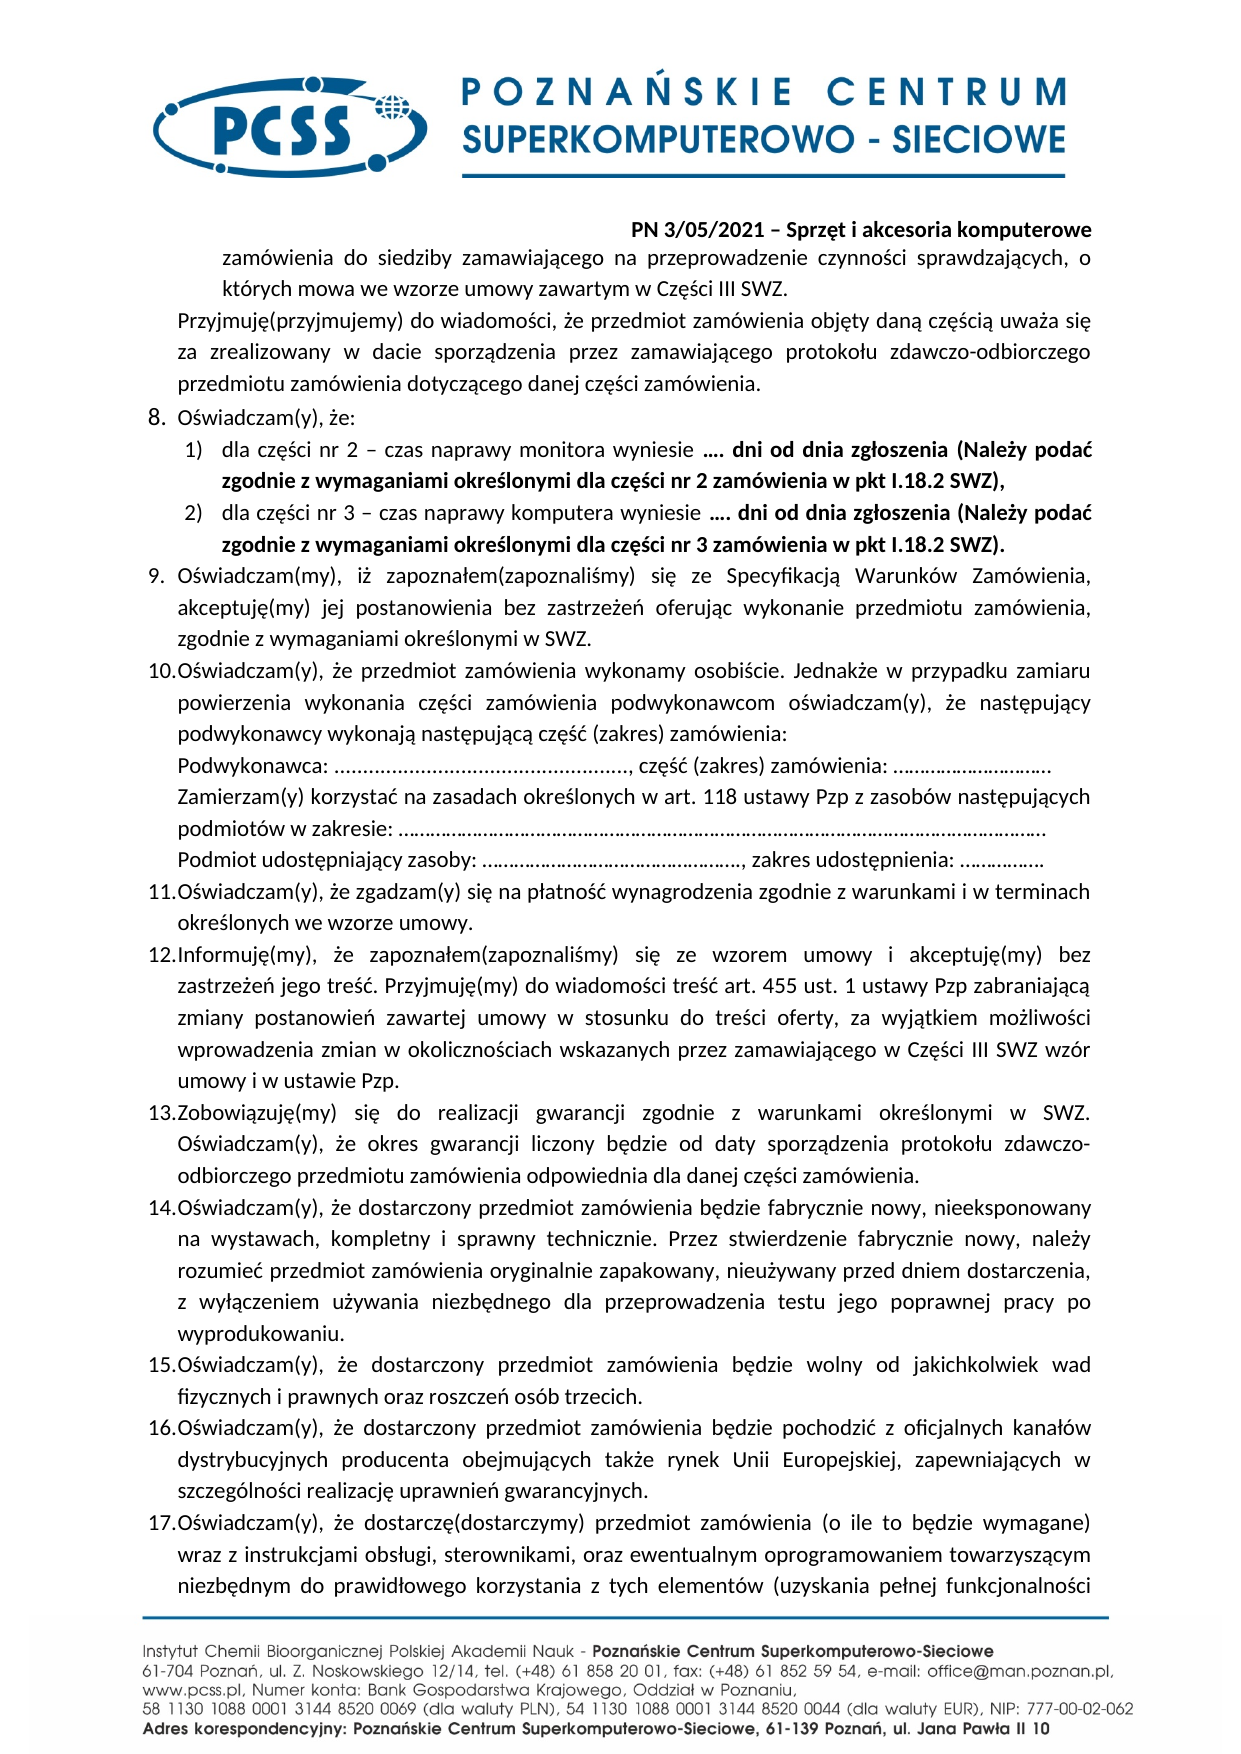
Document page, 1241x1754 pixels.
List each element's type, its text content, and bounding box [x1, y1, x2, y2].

picture [28, 1614, 1223, 1754]
list Informuję(my), że zapoznałem(zapoznaliśmy) się ze wzorem umowy i akceptuję(my) bez zastrzeżeń jego treść. Przyjmuję(my) do wiadomości treść art. 455 ust. 1 ustawy Pzp zabraniającą zmiany postanowień zawartej umowy w stosunku do treści oferty, za wyjątkiem możliwości wprowadzenia zmian w okolicznościach wskazanych przez zamawiającego w Części III SWZ wzór umowy i w ustawie Pzp. [148, 940, 1092, 1094]
list Oświadczam(y), że dostarczony przedmiot zamówienia będzie wolny od jakichkolwiek wad fizycznych i prawnych oraz roszczeń osób trzecich. [148, 1350, 1092, 1410]
list dla części nr 2 – czas naprawy monitora wyniesie …. dni od dnia zgłoszenia (Należy podać zgodnie z wymaganiami określonymi dla części nr 2 zamówienia w pkt I.18.2 SWZ), [184, 435, 1092, 495]
text Podmiot udostępniający zasoby: …………………………………………., zakres udostępnienia: ……………. [148, 845, 1092, 873]
list Oświadczam(y), że dostarczony przedmiot zamówienia będzie fabrycznie nowy, nieeksponowany na wystawach, kompletny i sprawny technicznie. Przez stwierdzenie fabrycznie nowy, należy rozumieć przedmiot zamówienia oryginalnie zapakowany, nieużywany przed dniem dostarczenia, z wyłączeniem używania niezbędnego dla przeprowadzenia testu jego poprawnej pracy po wyprodukowaniu. [148, 1193, 1092, 1347]
picture [45, 0, 1172, 178]
list Oświadczam(y), że dostarczony przedmiot zamówienia będzie pochodzić z oficjalnych kanałów dystrybucyjnych producenta obejmujących także rynek Unii Europejskiej, zapewniających w szczególności realizację uprawnień gwarancyjnych. [148, 1413, 1092, 1505]
text Przyjmuję(przyjmujemy) do wiadomości, że przedmiot zamówienia objęty daną częścią uważa się za zrealizowany w dacie sporządzenia przez zamawiającego protokołu zdawczo-odbiorczego przedmiotu zamówienia dotyczącego danej części zamówienia. [177, 306, 1092, 397]
list Oświadczam(y), że: [148, 401, 1092, 431]
list Zobowiązuję(my) się do realizacji gwarancji zgodnie z warunkami określonymi w SWZ. Oświadczam(y), że okres gwarancji liczony będzie od daty sporządzenia protokołu zdawczo-odbiorczego przedmiotu zamówienia odpowiednia dla danej części zamówienia. [148, 1098, 1092, 1189]
list Oświadczam(y), że przedmiot zamówienia wykonamy osobiście. Jednakże w przypadku zamiaru powierzenia wykonania części zamówienia podwykonawcom oświadczam(y), że następujący podwykonawcy wykonają następującą część (zakres) zamówienia: [148, 656, 1092, 747]
list Oświadczam(my), iż zapoznałem(zapoznaliśmy) się ze Specyfikacją Warunków Zamówienia, akceptuję(my) jej postanowienia bez zastrzeżeń oferując wykonanie przedmiotu zamówienia, zgodnie z wymaganiami określonymi w SWZ. [148, 561, 1092, 652]
text Podwykonawca: ..................................................., część (zakres) zamówienia: ………………………… [148, 751, 1092, 779]
list dla części nr 3 – czas naprawy komputera wyniesie …. dni od dnia zgłoszenia (Należy podać zgodnie z wymaganiami określonymi dla części nr 3 zamówienia w pkt I.18.2 SWZ). [184, 498, 1092, 558]
list Oświadczam(y), że zgadzam(y) się na płatność wynagrodzenia zgodnie z warunkami i w terminach określonych we wzorze umowy. [148, 877, 1092, 937]
text Zamierzam(y) korzystać na zasadach określonych w art. 118 ustawy Pzp z zasobów następujących podmiotów w zakresie: …………………………………………………………………………………………………………… [177, 782, 1092, 842]
